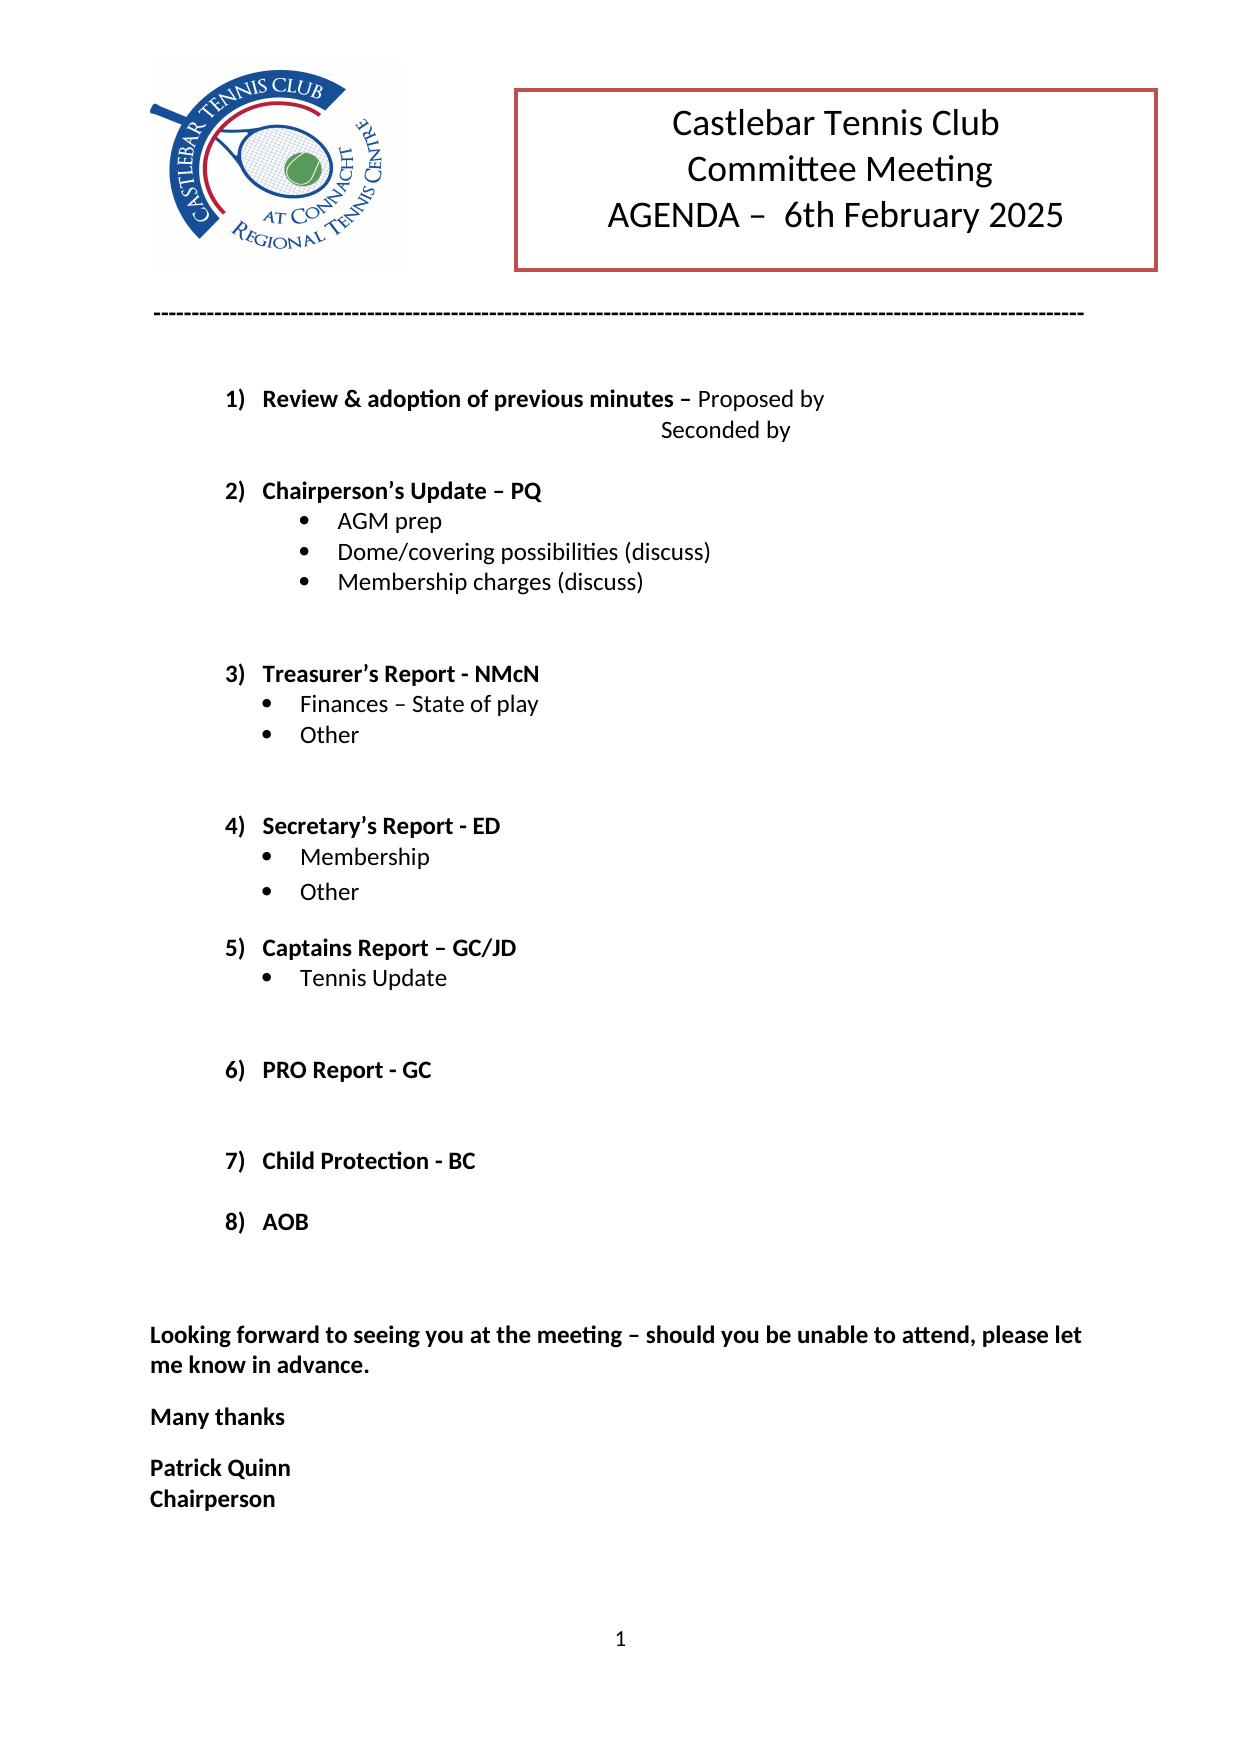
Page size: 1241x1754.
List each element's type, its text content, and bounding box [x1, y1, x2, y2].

list Dome/covering possibilities (discuss) [300, 536, 1090, 566]
list AGM prep [300, 505, 1090, 536]
list Review & adoption of previous minutes – Proposed by [225, 383, 1090, 414]
list Finances – State of play [262, 688, 1090, 719]
list PRO Report - GC [225, 1054, 1090, 1084]
list Other [262, 719, 1090, 749]
text Seconded by [225, 414, 1090, 444]
list Secretary’s Report - ED [225, 811, 1090, 841]
list AOB [225, 1207, 1090, 1237]
text -------------------------------------------------------------------------------------------------------------------------- [150, 297, 1090, 327]
text Looking forward to seeing you at the meeting – should you be unable to attend, please let me know in advance. [150, 1319, 1090, 1380]
text Many thanks [150, 1401, 1090, 1431]
list Captains Report – GC/JD [225, 932, 1090, 962]
picture [150, 59, 407, 272]
list Membership [262, 841, 1090, 872]
list Membership charges (discuss) [300, 566, 1090, 597]
text Chairperson [150, 1483, 1090, 1513]
list Chairperson’s Update – PQ [225, 475, 1090, 505]
text Patrick Quinn [150, 1452, 1090, 1483]
list Other [262, 876, 1090, 907]
list Child Protection - BC [225, 1146, 1090, 1176]
list Treasurer’s Report - NMcN [225, 658, 1090, 688]
list Tennis Update [262, 962, 1090, 993]
